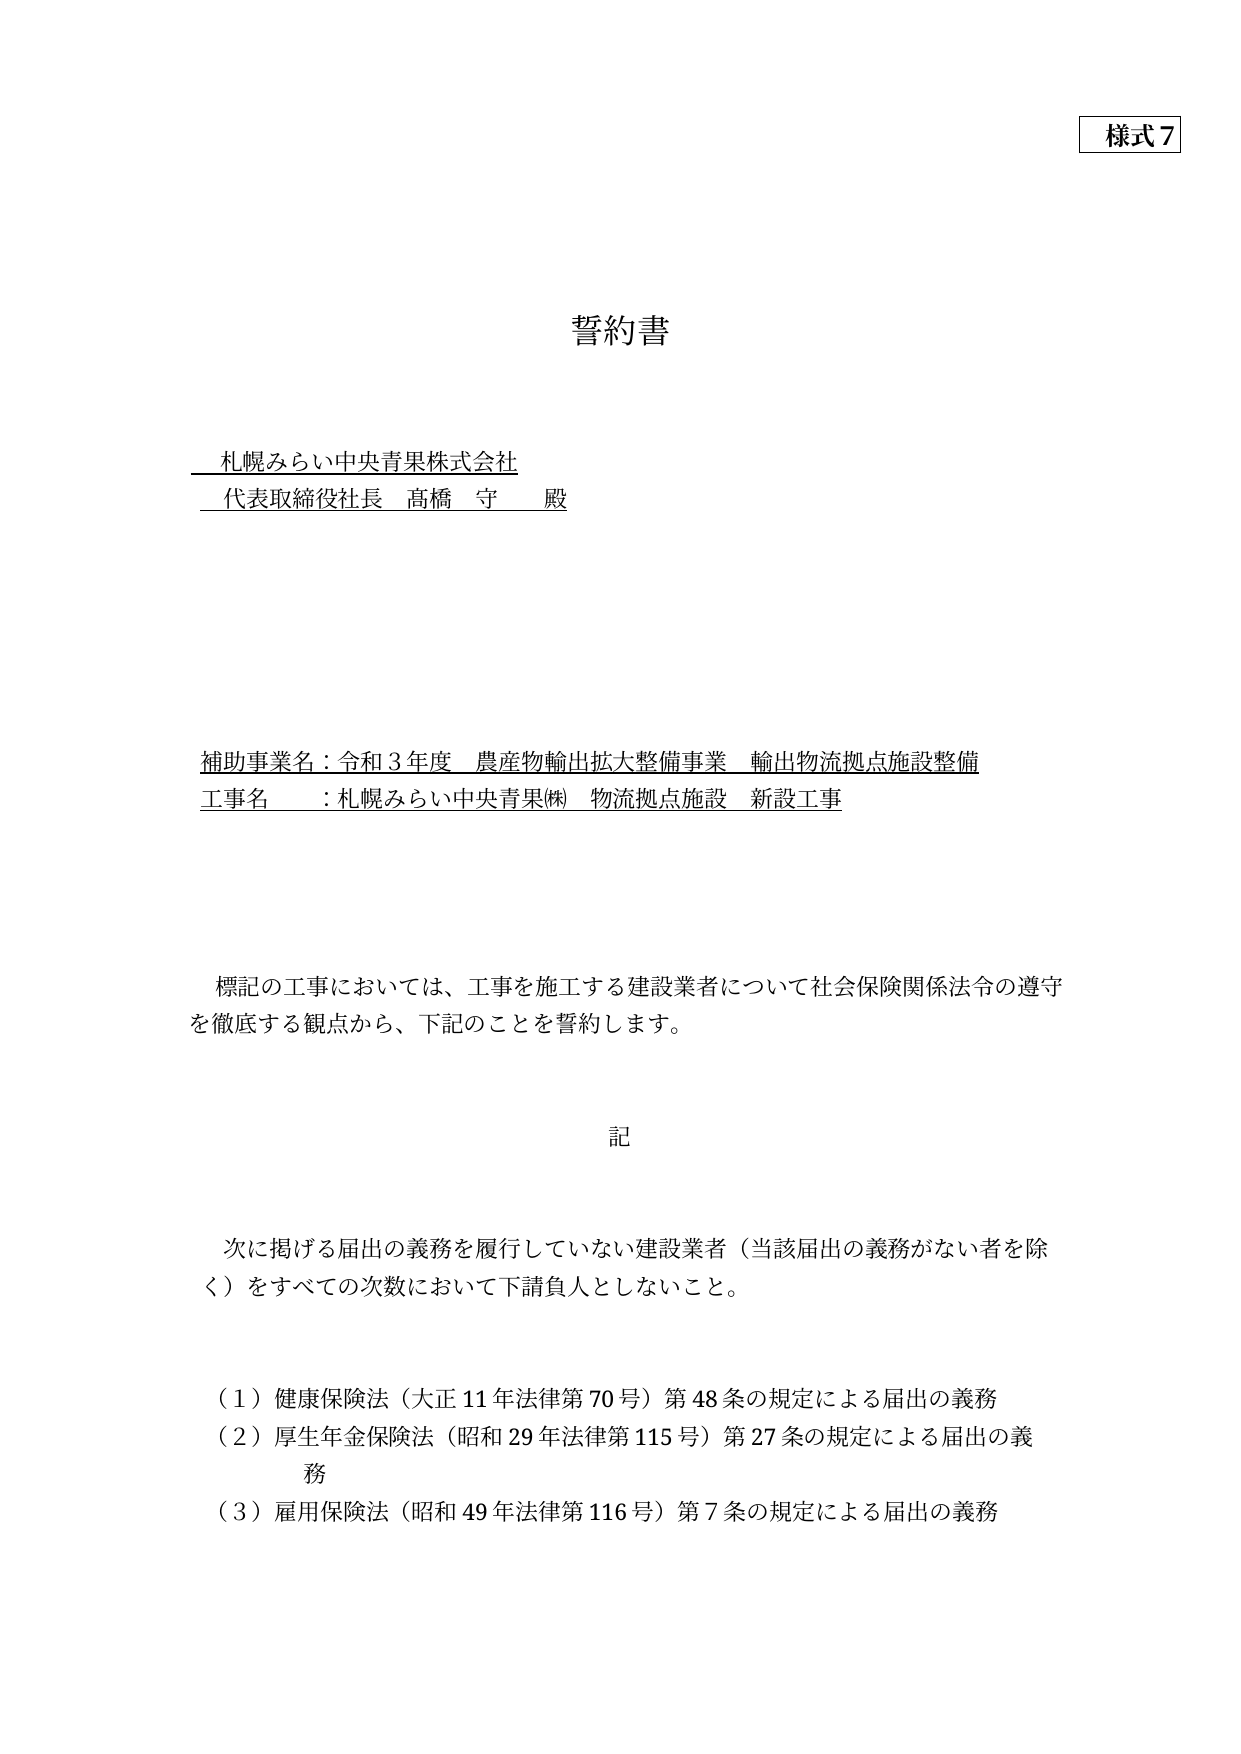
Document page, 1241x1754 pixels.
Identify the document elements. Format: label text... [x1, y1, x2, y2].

text 誓約書 [177, 292, 1063, 367]
text 次に掲げる届出の義務を履行していない建設業者（当該届出の義務がない者を除 [177, 1229, 1063, 1267]
text 務 [177, 1454, 1063, 1492]
text を徹底する観点から、下記のことを誓約します。 [177, 1004, 1063, 1042]
text 記 [177, 1117, 1063, 1154]
text 札幌みらい中央青果株式会社 [177, 442, 1063, 479]
text 補助事業名：令和３年度 農産物輸出拡大整備事業 輸出物流拠点施設整備 [177, 742, 1063, 779]
text 工事名 ：札幌みらい中央青果㈱ 物流拠点施設 新設工事 [177, 779, 1063, 817]
text （２）厚生年金保険法（昭和29年法律第115号）第27条の規定による届出の義 [177, 1417, 1063, 1454]
text （３）雇用保険法（昭和49年法律第116号）第７条の規定による届出の義務 [177, 1492, 1063, 1529]
text 代表取締役社長 髙橋 守 殿 [177, 479, 1063, 517]
text く）をすべての次数において下請負人としないこと。 [177, 1267, 1063, 1304]
text 標記の工事においては、工事を施工する建設業者について社会保険関係法令の遵守 [177, 967, 1063, 1004]
text （１）健康保険法（大正11年法律第70号）第48条の規定による届出の義務 [177, 1379, 1063, 1417]
